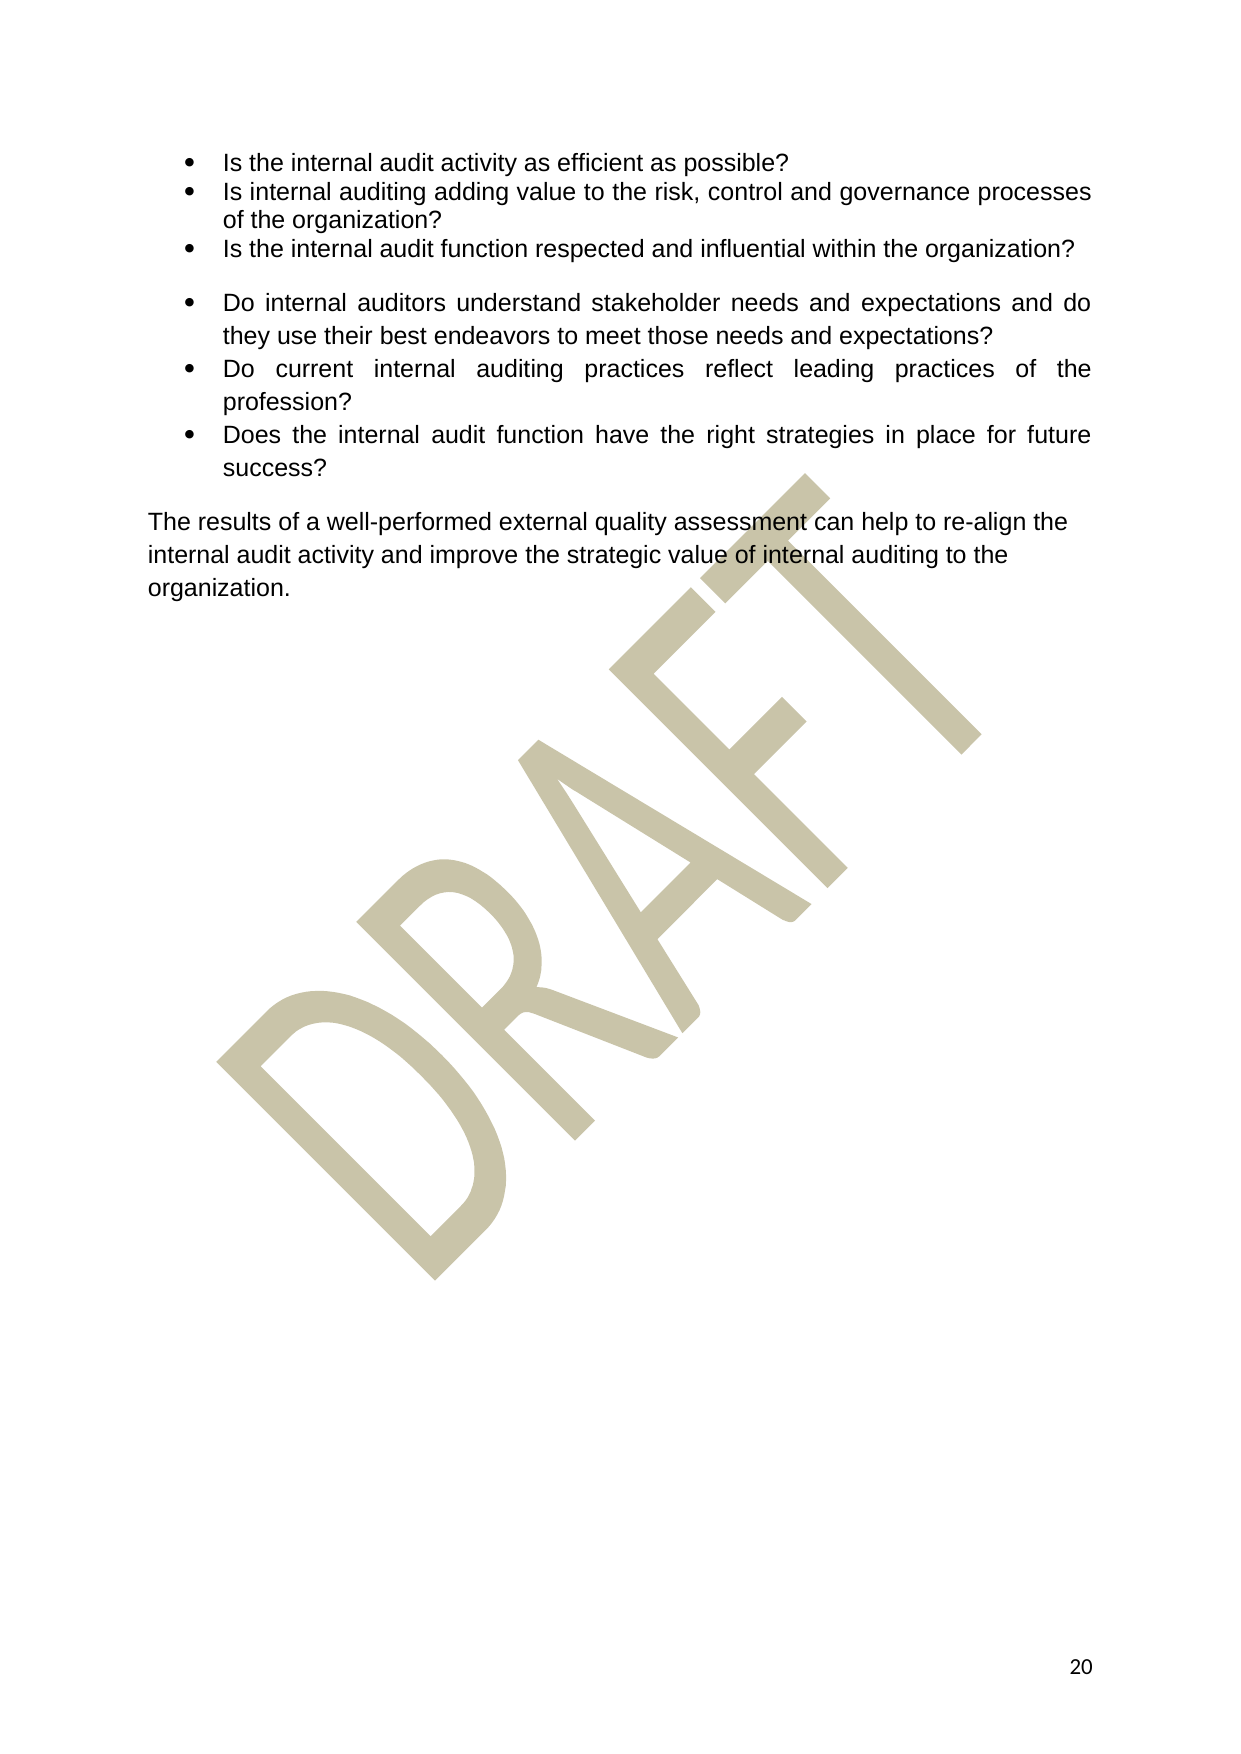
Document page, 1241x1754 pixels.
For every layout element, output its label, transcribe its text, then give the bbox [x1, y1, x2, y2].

list Is the internal audit activity as efficient as possible? [185, 148, 1093, 176]
list Do current internal auditing practices reflect leading practices of the profession? [185, 354, 1093, 416]
text The results of a well-performed external quality assessment can help to re-align the internal audit activity and improve the strategic value of internal auditing to the organization. [148, 507, 1093, 602]
list Do internal auditors understand stakeholder needs and expectations and do they use their best endeavors to meet those needs and expectations? [185, 288, 1093, 350]
list Does the internal audit function have the right strategies in place for future success? [185, 420, 1093, 482]
list Is internal auditing adding value to the risk, control and governance processes of the organization? [185, 176, 1093, 234]
list Is the internal audit function respected and influential within the organization? [185, 234, 1093, 263]
